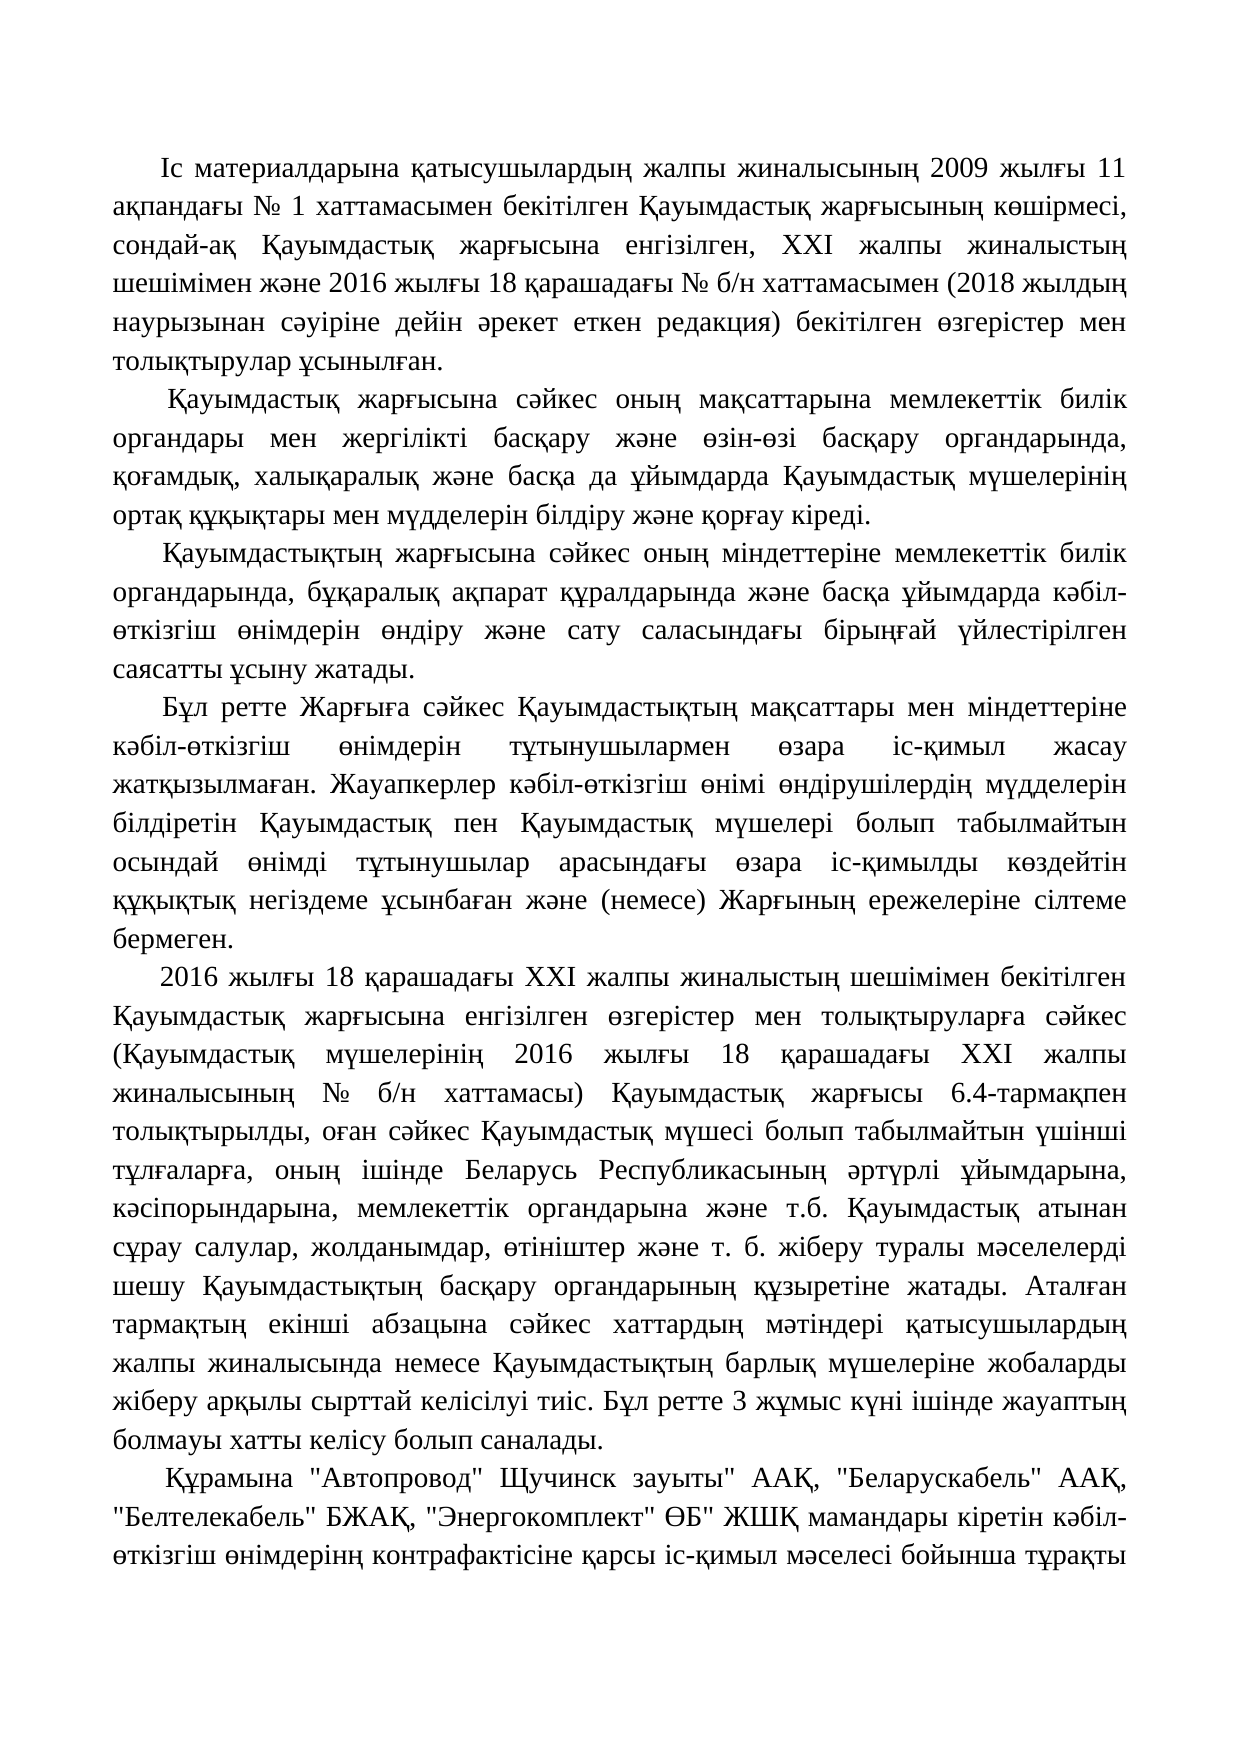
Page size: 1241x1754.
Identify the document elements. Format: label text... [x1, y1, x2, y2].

text Қауымдастықтың жарғысына сәйкес оның міндеттеріне мемлекеттік билік органдарында, бұқаралық ақпарат құралдарында және басқа ұйымдарда кәбіл-өткізгіш өнімдерін өндіру және сату саласындағы бірыңғай үйлестірілген саясатты ұсыну жатады. [112, 535, 1128, 684]
text Іс материалдарына қатысушылардың жалпы жиналысының 2009 жылғы 11 ақпандағы № 1 хаттамасымен бекітілген Қауымдастық жарғысының көшірмесі, сондай-ақ Қауымдастық жарғысына енгізілген, XXI жалпы жиналыстың шешімімен және 2016 жылғы 18 қарашадағы № б/н хаттамасымен (2018 жылдың наурызынан сәуіріне дейін әрекет еткен редакция) бекітілген өзгерістер мен толықтырулар ұсынылған. [112, 150, 1128, 376]
text Қауымдастық жарғысына сәйкес оның мақсаттарына мемлекеттік билік органдары мен жергілікті басқару және өзін-өзі басқару органдарында, қоғамдық, халықаралық және басқа да ұйымдарда Қауымдастық мүшелерінің ортақ құқықтары мен мүдделерін білдіру және қорғау кіреді. [112, 381, 1128, 530]
text 2016 жылғы 18 қарашадағы XXI жалпы жиналыстың шешімімен бекітілген Қауымдастық жарғысына енгізілген өзгерістер мен толықтыруларға сәйкес (Қауымдастық мүшелерінің 2016 жылғы 18 қарашадағы XXI жалпы жиналысының № б/н хаттамасы) Қауымдастық жарғысы 6.4-тармақпен толықтырылды, оған сәйкес Қауымдастық мүшесі болып табылмайтын үшінші тұлғаларға, оның ішінде Беларусь Республикасының әртүрлі ұйымдарына, кәсіпорындарына, мемлекеттік органдарына және т.б. Қауымдастық атынан сұрау салулар, жолданымдар, өтініштер және т. б. жіберу туралы мәселелерді шешу Қауымдастықтың басқару органдарының құзыретіне жатады. Аталған тармақтың екінші абзацына сәйкес хаттардың мәтіндері қатысушылардың жалпы жиналысында немесе Қауымдастықтың барлық мүшелеріне жобаларды жіберу арқылы сырттай келісілуі тиіс. Бұл ретте 3 жұмыс күні ішінде жауаптың болмауы хатты келісу болып саналады. [112, 959, 1128, 1455]
text Бұл ретте Жарғыға сәйкес Қауымдастықтың мақсаттары мен міндеттеріне кәбіл-өткізгіш өнімдерін тұтынушылармен өзара іс-қимыл жасау жатқызылмаған. Жауапкерлер кәбіл-өткізгіш өнімі өндірушілердің мүдделерін білдіретін Қауымдастық пен Қауымдастық мүшелері болып табылмайтын осындай өнімді тұтынушылар арасындағы өзара іс-қимылды көздейтін құқықтық негіздеме ұсынбаған және (немесе) Жарғының ережелеріне сілтеме бермеген. [112, 689, 1128, 954]
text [112, 1460, 1128, 1571]
